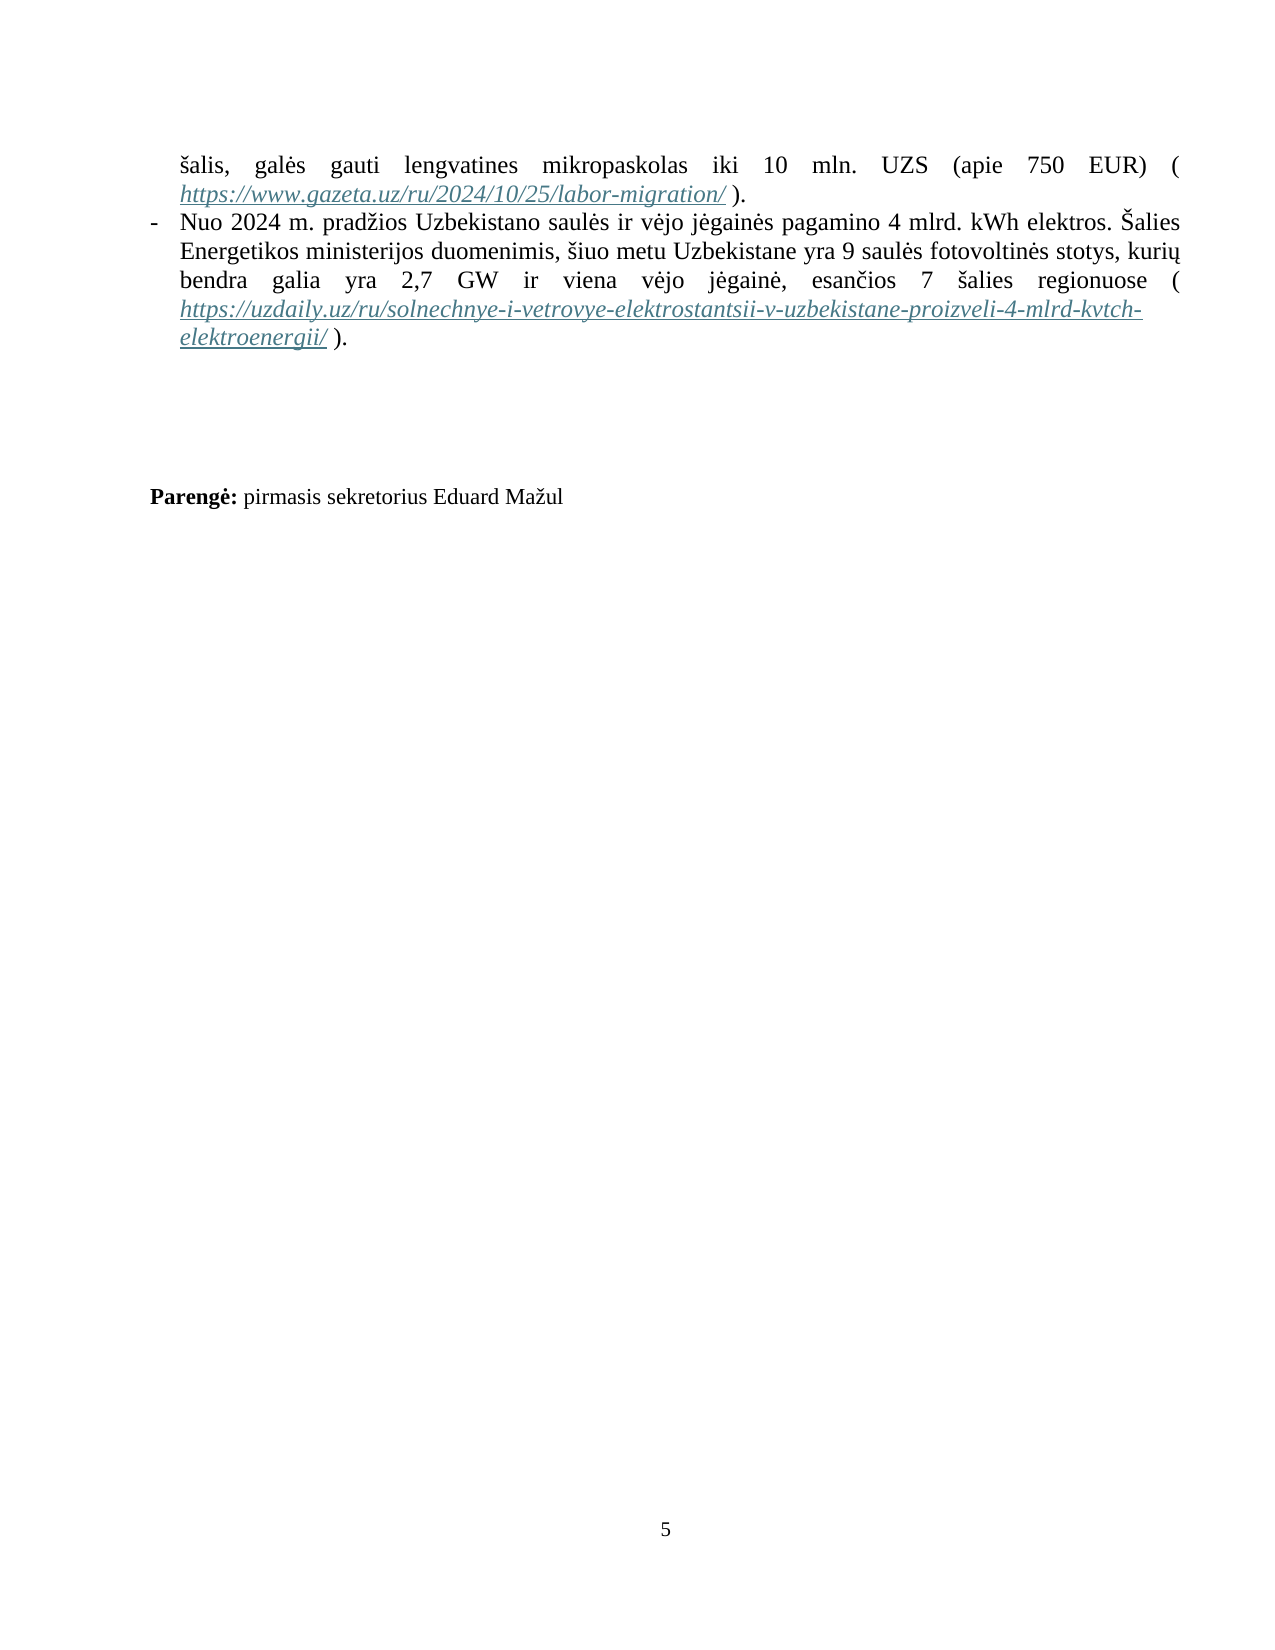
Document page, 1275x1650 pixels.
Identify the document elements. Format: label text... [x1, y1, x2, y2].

text Parengė: pirmasis sekretorius Eduard Mažul [150, 483, 1181, 509]
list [150, 150, 1181, 207]
list Nuo 2024 m. pradžios Uzbekistano saulės ir vėjo jėgainės pagamino 4 mlrd. kWh elektros. Šalies Energetikos ministerijos duomenimis, šiuo metu Uzbekistane yra 9 saulės fotovoltinės stotys, kurių bendra galia yra 2,7 GW ir viena vėjo jėgainė, esančios 7 šalies regionuose ( https://uzdaily.uz/ru/solnechnye-i-vetrovye-elektrostantsii-v-uzbekistane-proizveli-4-mlrd-kvtch-elektroenergii/ ). [150, 207, 1181, 351]
